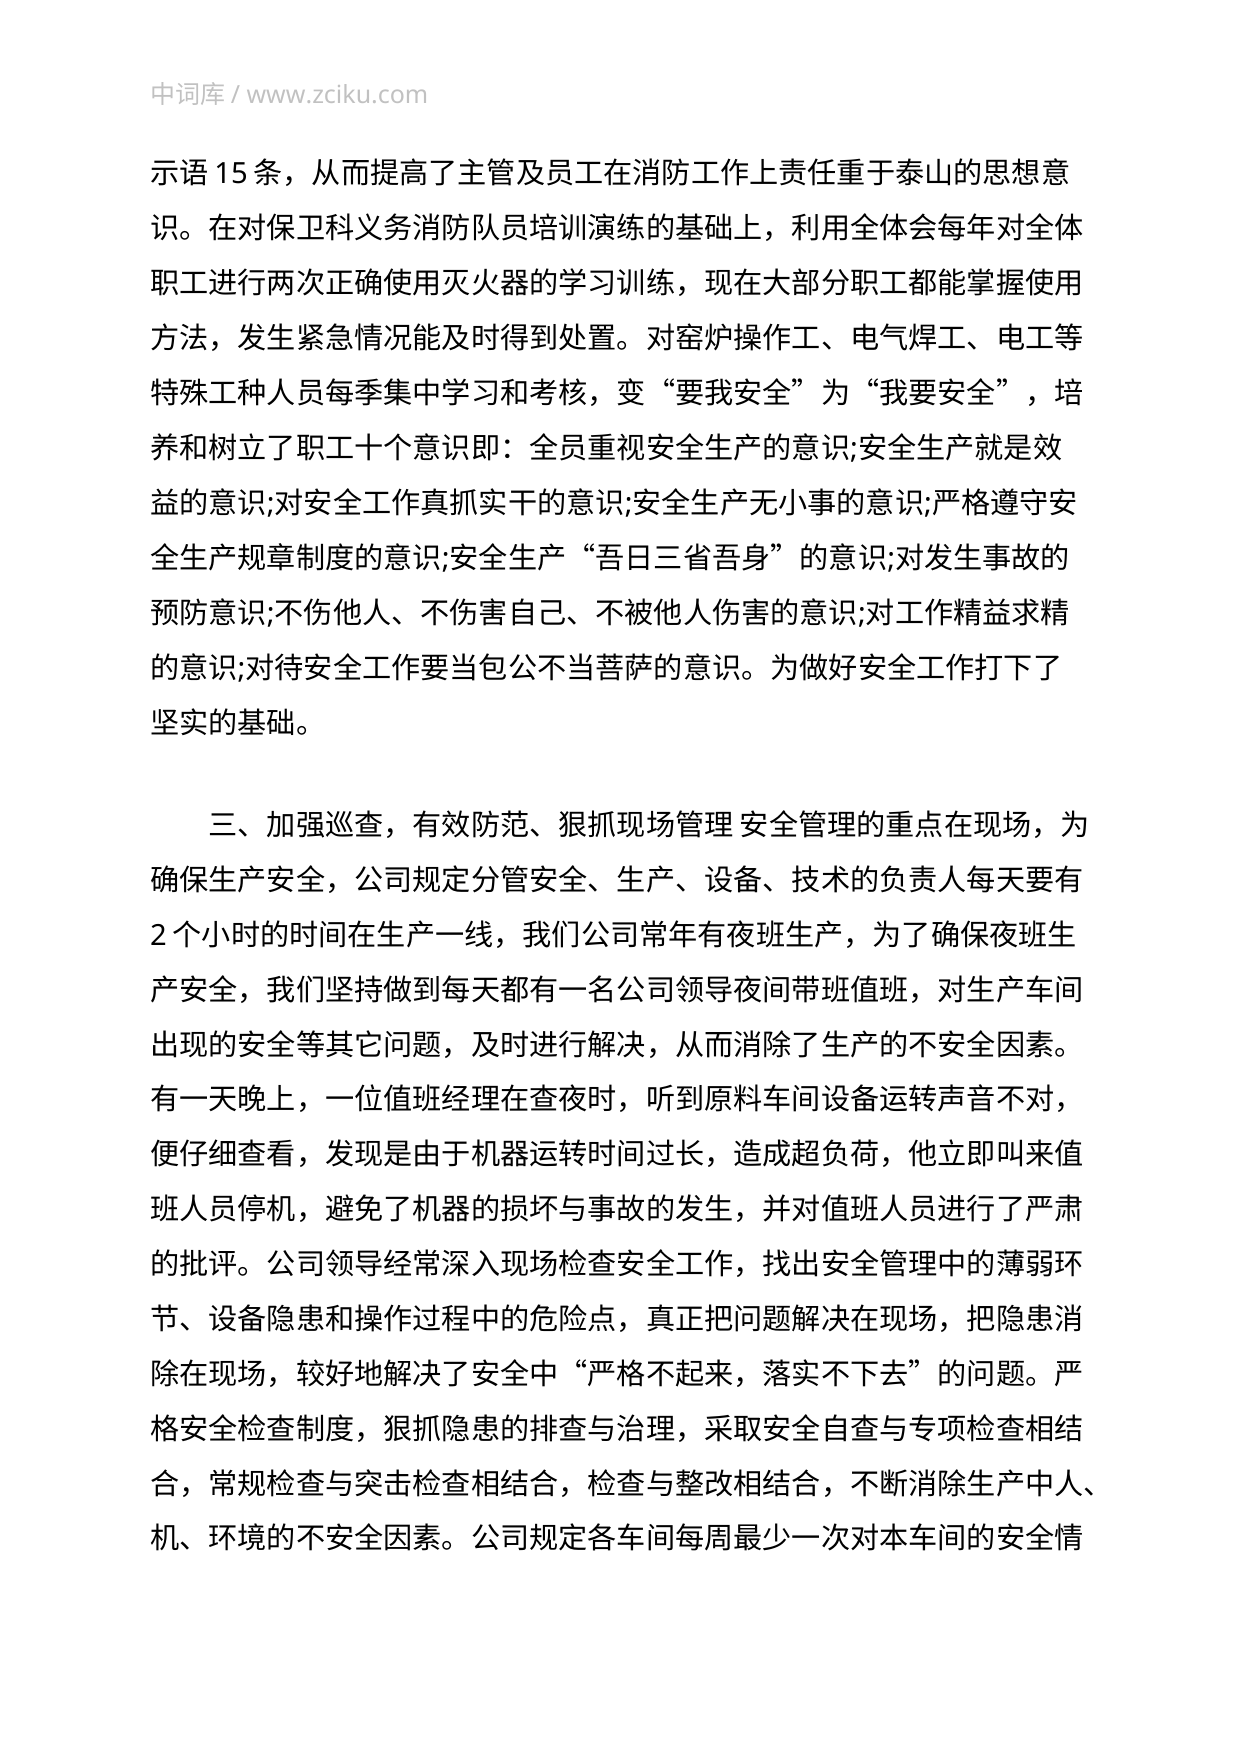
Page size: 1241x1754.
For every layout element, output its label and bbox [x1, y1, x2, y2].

text [150, 150, 1090, 742]
text [150, 801, 1090, 1557]
